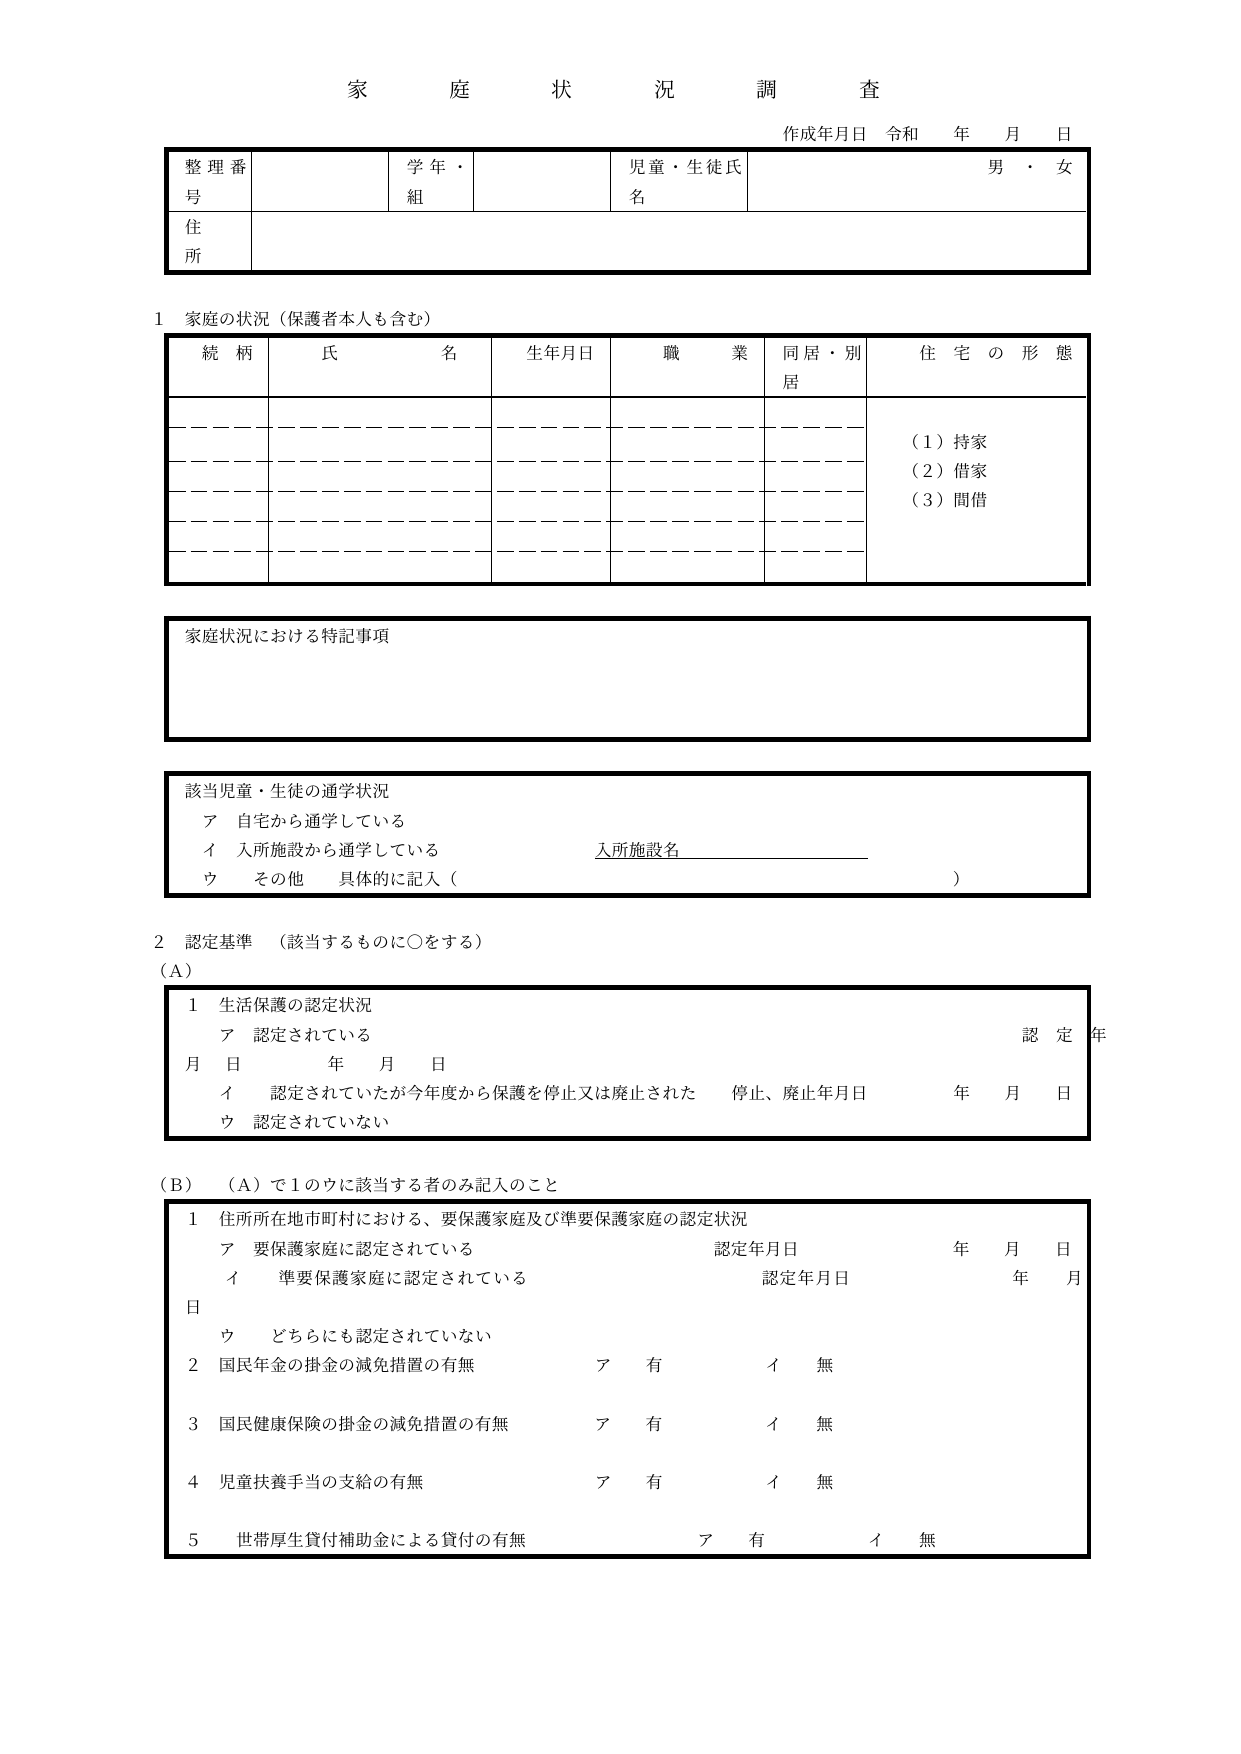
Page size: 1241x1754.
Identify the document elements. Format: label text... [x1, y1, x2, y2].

table_cell [611, 521, 764, 551]
table_cell [269, 551, 491, 581]
table_cell [252, 211, 1087, 270]
table_cell [169, 398, 268, 427]
table_cell [765, 398, 866, 427]
table_cell [765, 521, 866, 551]
table_header 生年月日 [492, 338, 610, 396]
table_header １ 生活保護の認定状況 ア 認定されている 認定年月日 年 月 日 イ 認定されていたが今年度から保護を停止又は廃止された 停止、廃止年月日 年 月 日 ウ 認定されていない [169, 990, 1087, 1136]
table_cell [492, 461, 610, 491]
table_header [474, 152, 610, 211]
table_cell 住 所 [169, 212, 251, 270]
table_header 続 柄 [169, 338, 268, 396]
table_cell [169, 491, 268, 521]
table_cell [765, 461, 866, 491]
text ２ 認定基準 （該当するものに○をする） [150, 927, 1090, 956]
table_header 氏 名 [269, 338, 491, 396]
table_cell [169, 551, 268, 581]
table_cell [492, 427, 610, 461]
table_cell [269, 521, 491, 551]
text １ 家庭の状況（保護者本人も含む） [150, 304, 1090, 333]
table_cell [492, 398, 610, 427]
table_header 児童・生徒氏名 [611, 152, 747, 211]
table_header 職 業 [611, 338, 764, 396]
table_cell [169, 461, 268, 491]
table_header 男 ・ 女 [748, 152, 1087, 211]
table_cell [269, 398, 491, 427]
table_cell [611, 551, 764, 581]
table_cell [492, 521, 610, 551]
table_cell [169, 427, 268, 461]
text 作成年月日 令和 年 月 日 [150, 118, 1073, 147]
table_cell [765, 551, 866, 581]
table_header 整理番号 [169, 152, 251, 211]
table_cell [611, 427, 764, 461]
table_cell [492, 491, 610, 521]
table_header 家庭状況における特記事項 [169, 621, 1087, 737]
table_cell [611, 398, 764, 427]
table_cell [169, 521, 268, 551]
table_cell [269, 491, 491, 521]
table_header １ 住所所在地市町村における、要保護家庭及び準要保護家庭の認定状況 ア 要保護家庭に認定されている 認定年月日 年 月 日 イ 準要保護家庭に認定されている 認定年月日 年 月 日 ウ どちらにも認定されていない ２ 国民年金の掛金の減免措置の有無 ア 有 イ 無 ３ 国民健康保険の掛金の減免措置の有無 ア 有 イ 無 ４ 児童扶養手当の支給の有無 ア 有 イ 無 ５ 世帯厚生貸付補助金による貸付の有無 ア 有 イ 無 [169, 1204, 1087, 1554]
table_header 同居・別居 [765, 338, 866, 396]
table_cell [611, 491, 764, 521]
text （Ｂ） （Ａ）で１のウに該当する者のみ記入のこと [150, 1170, 1090, 1199]
text （Ａ） [150, 956, 1090, 985]
table_header 学年・組 [389, 152, 473, 211]
table_cell [611, 461, 764, 491]
table_cell [765, 427, 866, 461]
table_cell [269, 461, 491, 491]
table_cell [765, 491, 866, 521]
table_cell （１）持家 （２）借家 （３）間借 [867, 396, 1087, 581]
table_header 該当児童・生徒の通学状況 ア 自宅から通学している イ 入所施設から通学している 入所施設名 ウ その他 具体的に記入（ ） [169, 776, 1087, 893]
text 家 庭 状 況 調 査 [150, 60, 1090, 118]
table_header [252, 152, 388, 211]
table_cell [269, 427, 491, 461]
table_cell [492, 551, 610, 581]
table_header 住 宅 の 形 態 [867, 338, 1087, 396]
